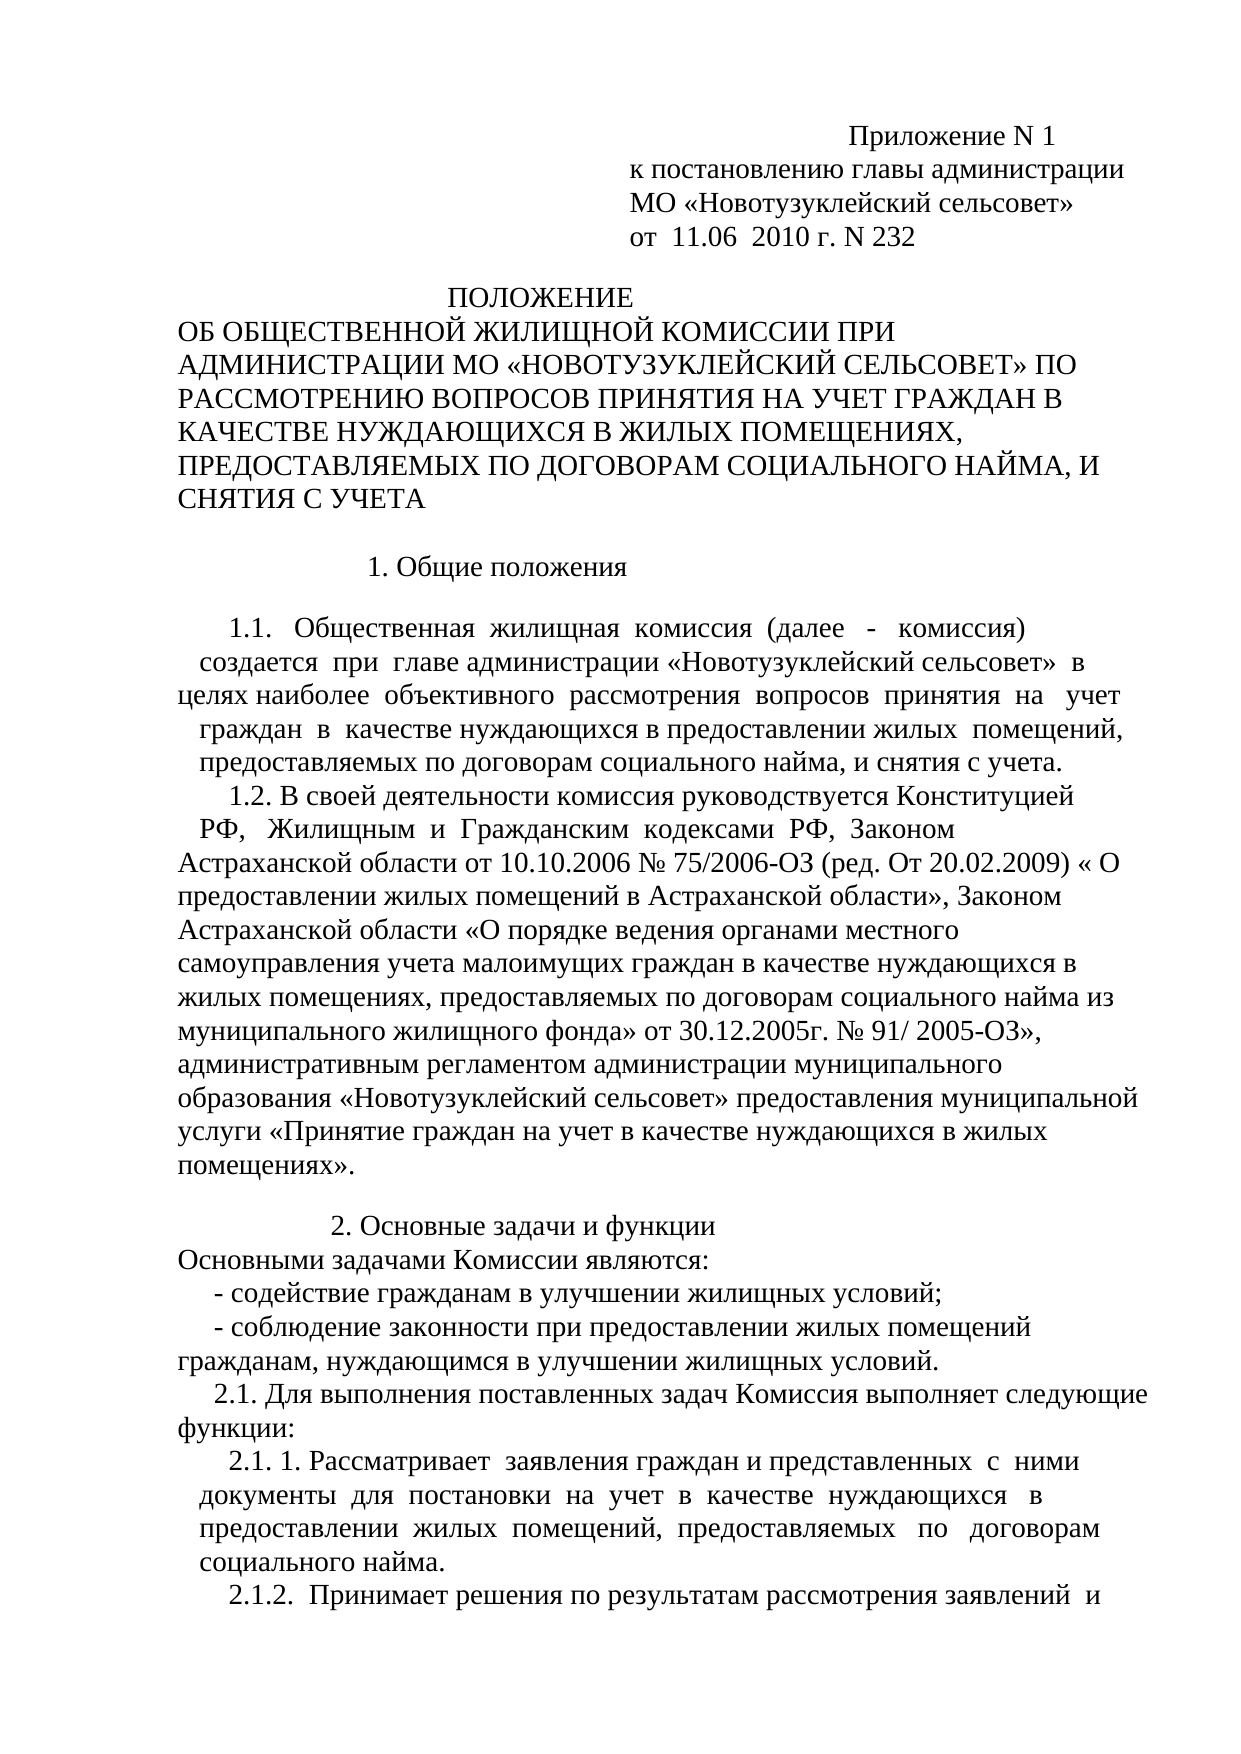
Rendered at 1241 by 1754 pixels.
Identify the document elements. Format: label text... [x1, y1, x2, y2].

text ОБ ОБЩЕСТВЕННОЙ ЖИЛИЩНОЙ КОМИССИИ ПРИ АДМИНИСТРАЦИИ МО «НОВОТУЗУКЛЕЙСКИЙ СЕЛЬСОВЕТ» ПО РАССМОТРЕНИЮ ВОПРОСОВ ПРИНЯТИЯ НА УЧЕТ ГРАЖДАН В КАЧЕСТВЕ НУЖДАЮЩИХСЯ В ЖИЛЫХ ПОМЕЩЕНИЯХ, ПРЕДОСТАВЛЯЕМЫХ ПО ДОГОВОРАМ СОЦИАЛЬНОГО НАЙМА, И СНЯТИЯ С УЧЕТА [177, 314, 1152, 515]
text Основными задачами Комиссии являются: - содействие гражданам в улучшении жилищных условий; - соблюдение законности при предоставлении жилых помещений гражданам, нуждающимся в улучшении жилищных условий. 2.1. Для выполнения поставленных задач Комиссия выполняет следующие функции: [177, 1242, 1152, 1443]
text 1. Общие положения [177, 549, 1152, 582]
text создается при главе администрации «Новотузуклейский сельсовет» в целях наиболее объективного рассмотрения вопросов принятия на учет [177, 644, 1152, 711]
text граждан в качестве нуждающихся в предоставлении жилых помещений, [177, 711, 1152, 744]
text к постановлению главы администрации [177, 152, 1152, 185]
text документы для постановки на учет в качестве нуждающихся в [177, 1477, 1152, 1510]
text предоставляемых по договорам социального найма, и снятия с учета. [177, 744, 1152, 778]
text 2. Основные задачи и функции [177, 1208, 1152, 1242]
text Приложение N 1 [177, 118, 1152, 152]
text от 11.06 2010 г. N 232 [177, 219, 1152, 252]
text ПОЛОЖЕНИЕ [177, 280, 1152, 314]
text социального найма. [177, 1544, 1152, 1577]
text 1.2. В своей деятельности комиссия руководствуется Конституцией [177, 778, 1152, 811]
text 2.1. 1. Рассматривает заявления граждан и представленных с ними [177, 1443, 1152, 1477]
text МО «Новотузуклейский сельсовет» [177, 185, 1152, 219]
text 2.1.2. Принимает решения по результатам рассмотрения заявлений и [177, 1577, 1152, 1611]
text предоставлении жилых помещений, предоставляемых по договорам [177, 1510, 1152, 1544]
text 1.1. Общественная жилищная комиссия (далее - комиссия) [177, 610, 1152, 644]
text РФ, Жилищным и Гражданским кодексами РФ, Законом Астраханской области от 10.10.2006 № 75/2006-ОЗ (ред. От 20.02.2009) « О предоставлении жилых помещений в Астраханской области», Законом Астраханской области «О порядке ведения органами местного самоуправления учета малоимущих граждан в качестве нуждающихся в жилых помещениях, предоставляемых по договорам социального найма из муниципального жилищного фонда» от 30.12.2005г. № 91/ 2005-ОЗ», административным регламентом администрации муниципального образования «Новотузуклейский сельсовет» предоставления муниципальной услуги «Принятие граждан на учет в качестве нуждающихся в жилых помещениях». [177, 811, 1152, 1180]
